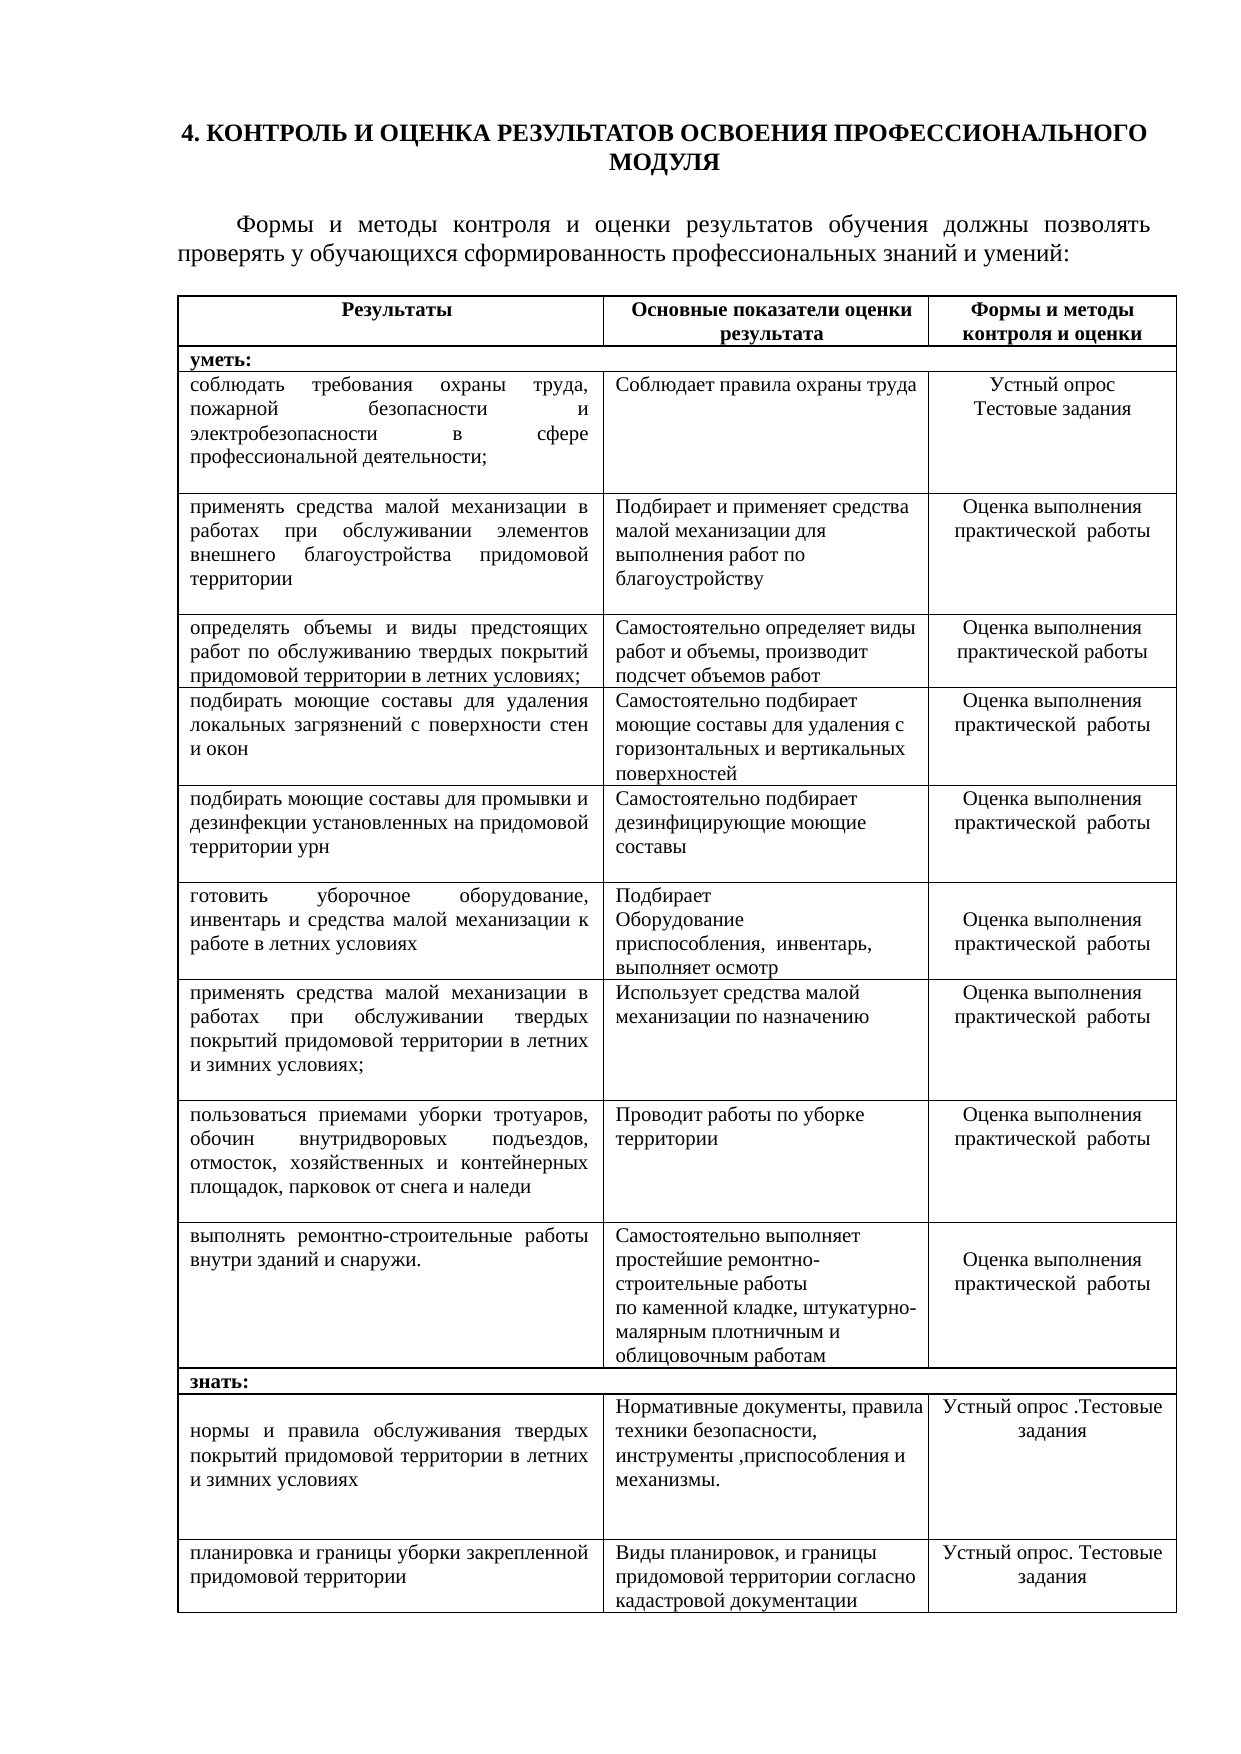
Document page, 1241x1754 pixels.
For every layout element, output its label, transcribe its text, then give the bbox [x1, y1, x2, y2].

table_cell применять средства малой механизации в работах при обслуживании элементов внешнего благоустройства придомовой территории [179, 494, 603, 614]
table_header Формы и методы контроля и оценки [929, 297, 1176, 345]
table_cell Оценка выполнения практической работы [929, 980, 1176, 1100]
table_cell подбирать моющие составы для промывки и дезинфекции установленных на придомовой территории урн [179, 786, 603, 882]
table_cell соблюдать требования охраны труда, пожарной безопасности и электробезопасности в сфере профессиональной деятельности; [179, 372, 603, 493]
table_cell Виды планировок, и границы придомовой территории согласно кадастровой документации [604, 1540, 928, 1612]
text 4. Контроль и оценка результатов освоения профессионального модуля [177, 118, 1152, 176]
table_cell Оценка выполнения практической работы [929, 688, 1176, 784]
table_cell Подбирает и применяет средства малой механизации для выполнения работ по благоустройству [604, 494, 928, 614]
table_cell Устный опрос Тестовые задания [929, 372, 1176, 493]
table_cell Самостоятельно подбирает дезинфицирующие моющие составы [604, 786, 928, 882]
text Формы и методы контроля и оценки результатов обучения должны позволять проверять у обучающихся сформированность профессиональных знаний и умений: [177, 209, 1152, 267]
table_cell определять объемы и виды предстоящих работ по обслуживанию твердых покрытий придомовой территории в летних условиях; [179, 615, 603, 687]
table_cell Устный опрос. Тестовые задания [929, 1540, 1176, 1612]
table_cell пользоваться приемами уборки тротуаров, обочин внутридворовых подъездов, отмосток, хозяйственных и контейнерных площадок, парковок от снега и наледи [179, 1101, 603, 1222]
table_cell применять средства малой механизации в работах при обслуживании твердых покрытий придомовой территории в летних и зимних условиях; [179, 980, 603, 1100]
table_cell Соблюдает правила охраны труда [604, 372, 928, 493]
table_cell Оценка выполнения практической работы [929, 615, 1176, 687]
table_cell Проводит работы по уборке территории [604, 1101, 928, 1222]
table_cell Оценка выполнения практической работы [929, 1101, 1176, 1222]
table_cell Самостоятельно подбирает моющие составы для удаления с горизонтальных и вертикальных поверхностей [604, 688, 928, 784]
table_cell Подбирает Оборудование приспособления, инвентарь, выполняет осмотр [604, 883, 928, 979]
table_cell планировка и границы уборки закрепленной придомовой территории [179, 1540, 603, 1612]
table_cell Оценка выполнения практической работы [929, 786, 1176, 882]
table_cell знать: [179, 1369, 1176, 1393]
table_cell Нормативные документы, правила техники безопасности, инструменты ,приспособления и механизмы. [604, 1395, 928, 1539]
table_cell Оценка выполнения практической работы [929, 1223, 1176, 1367]
table_header Основные показатели оценки результата [604, 297, 928, 345]
table_cell Оценка выполнения практической работы [929, 883, 1176, 979]
table_cell выполнять ремонтно-строительные работы внутри зданий и снаружи. [179, 1223, 603, 1367]
table_cell Оценка выполнения практической работы [929, 494, 1176, 614]
table_cell нормы и правила обслуживания твердых покрытий придомовой территории в летних и зимних условиях [179, 1395, 603, 1539]
table_cell Самостоятельно определяет виды работ и объемы, производит подсчет объемов работ [604, 615, 928, 687]
table_cell уметь: [179, 347, 1176, 371]
table_cell Использует средства малой механизации по назначению [604, 980, 928, 1100]
table_header Результаты [179, 297, 603, 345]
table_cell готовить уборочное оборудование, инвентарь и средства малой механизации к работе в летних условиях [179, 883, 603, 979]
table_cell Самостоятельно выполняет простейшие ремонтно-строительные работы по каменной кладке, штукатурно-малярным плотничным и облицовочным работам [604, 1223, 928, 1367]
table_cell подбирать моющие составы для удаления локальных загрязнений с поверхности стен и окон [179, 688, 603, 784]
table_cell Устный опрос .Тестовые задания [929, 1395, 1176, 1539]
